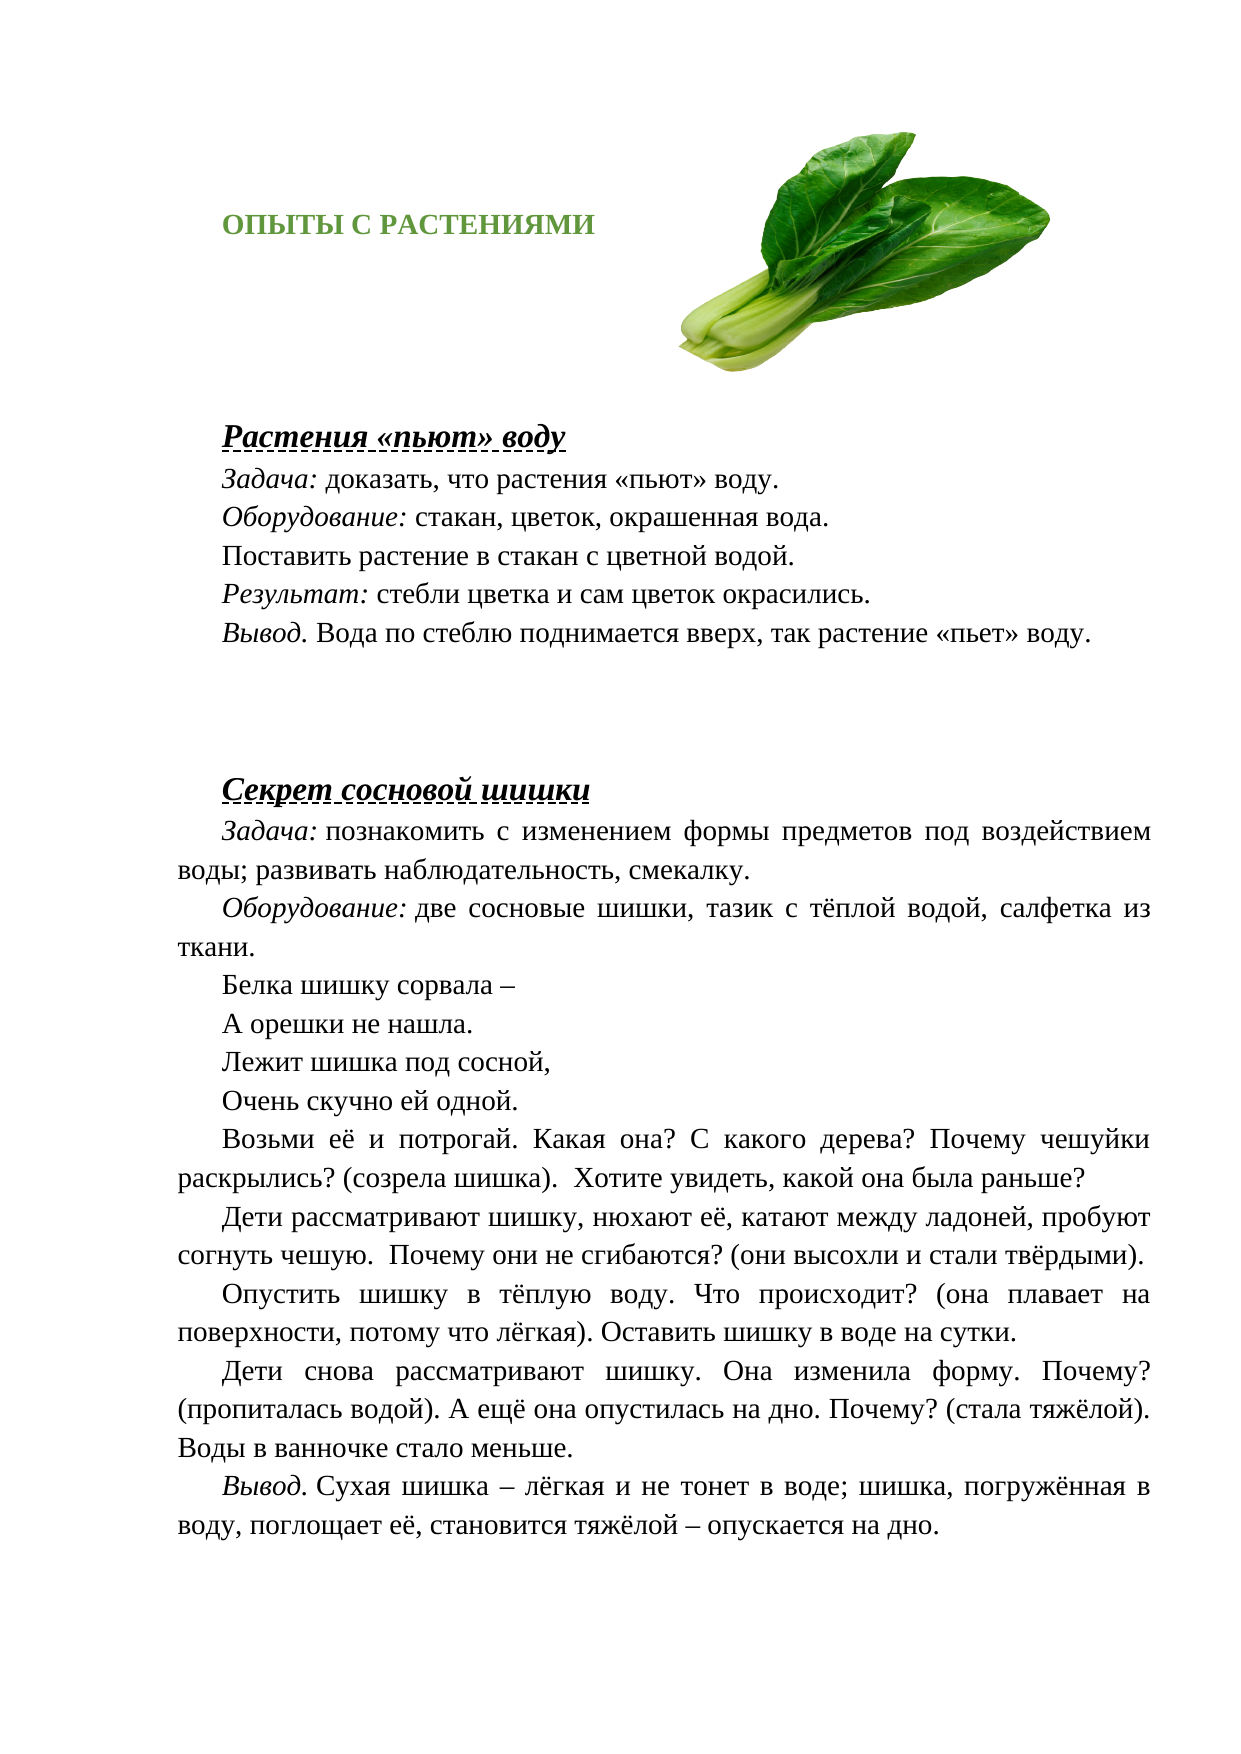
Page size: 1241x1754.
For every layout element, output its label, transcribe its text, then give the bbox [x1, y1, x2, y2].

table_header [664, 130, 1163, 378]
text Поставить растение в стакан с цветной водой. [177, 538, 1152, 571]
text Секрет сосновой шишки [177, 769, 1152, 807]
text Оборудование: стакан, цветок, окрашенная вода. [177, 499, 1152, 533]
text Результат: стебли цветка и сам цветок окрасились. [177, 576, 1152, 610]
text Опустить шишку в тёплую воду. Что происходит? (она плавает на поверхности, потому что лёгкая). Оставить шишку в воде на сутки. [177, 1276, 1152, 1348]
picture [675, 129, 1055, 375]
text Вывод. Сухая шишка – лёгкая и не тонет в воде; шишка, погружённая в воду, поглощает её, становится тяжёлой – опускается на дно. [177, 1468, 1152, 1541]
text Дети рассматривают шишку, нюхают её, катают между ладоней, пробуют согнуть чешую. Почему они не сгибаются? (они высохли и стали твёрдыми). [177, 1199, 1152, 1271]
text Задача: доказать, что растения «пьют» воду. [177, 461, 1152, 494]
text А орешки не нашла. [177, 1006, 1152, 1039]
text Возьми её и потрогай. Какая она? С какого дерева? Почему чешуйки раскрылись? (созрела шишка). Хотите увидеть, какой она была раньше? [177, 1122, 1152, 1194]
text Задача: познакомить с изменением формы предметов под воздействием воды; развивать наблюдательность, смекалку. [177, 813, 1152, 885]
text Лежит шишка под сосной, [177, 1044, 1152, 1078]
table_header ОПЫТЫ С РАСТЕНИЯМИ [166, 130, 664, 378]
text Оборудование: две сосновые шишки, тазик с тёплой водой, салфетка из ткани. [177, 890, 1152, 962]
text Белка шишку сорвала – [177, 967, 1152, 1001]
text Растения «пьют» воду [177, 417, 1152, 455]
text Очень скучно ей одной. [177, 1083, 1152, 1117]
text Дети снова рассматривают шишку. Она изменила форму. Почему? (пропиталась водой). А ещё она опустилась на дно. Почему? (стала тяжёлой). Воды в ванночке стало меньше. [177, 1353, 1152, 1463]
text Вывод. Вода по стеблю поднимается вверх, так растение «пьет» воду. [177, 615, 1152, 648]
